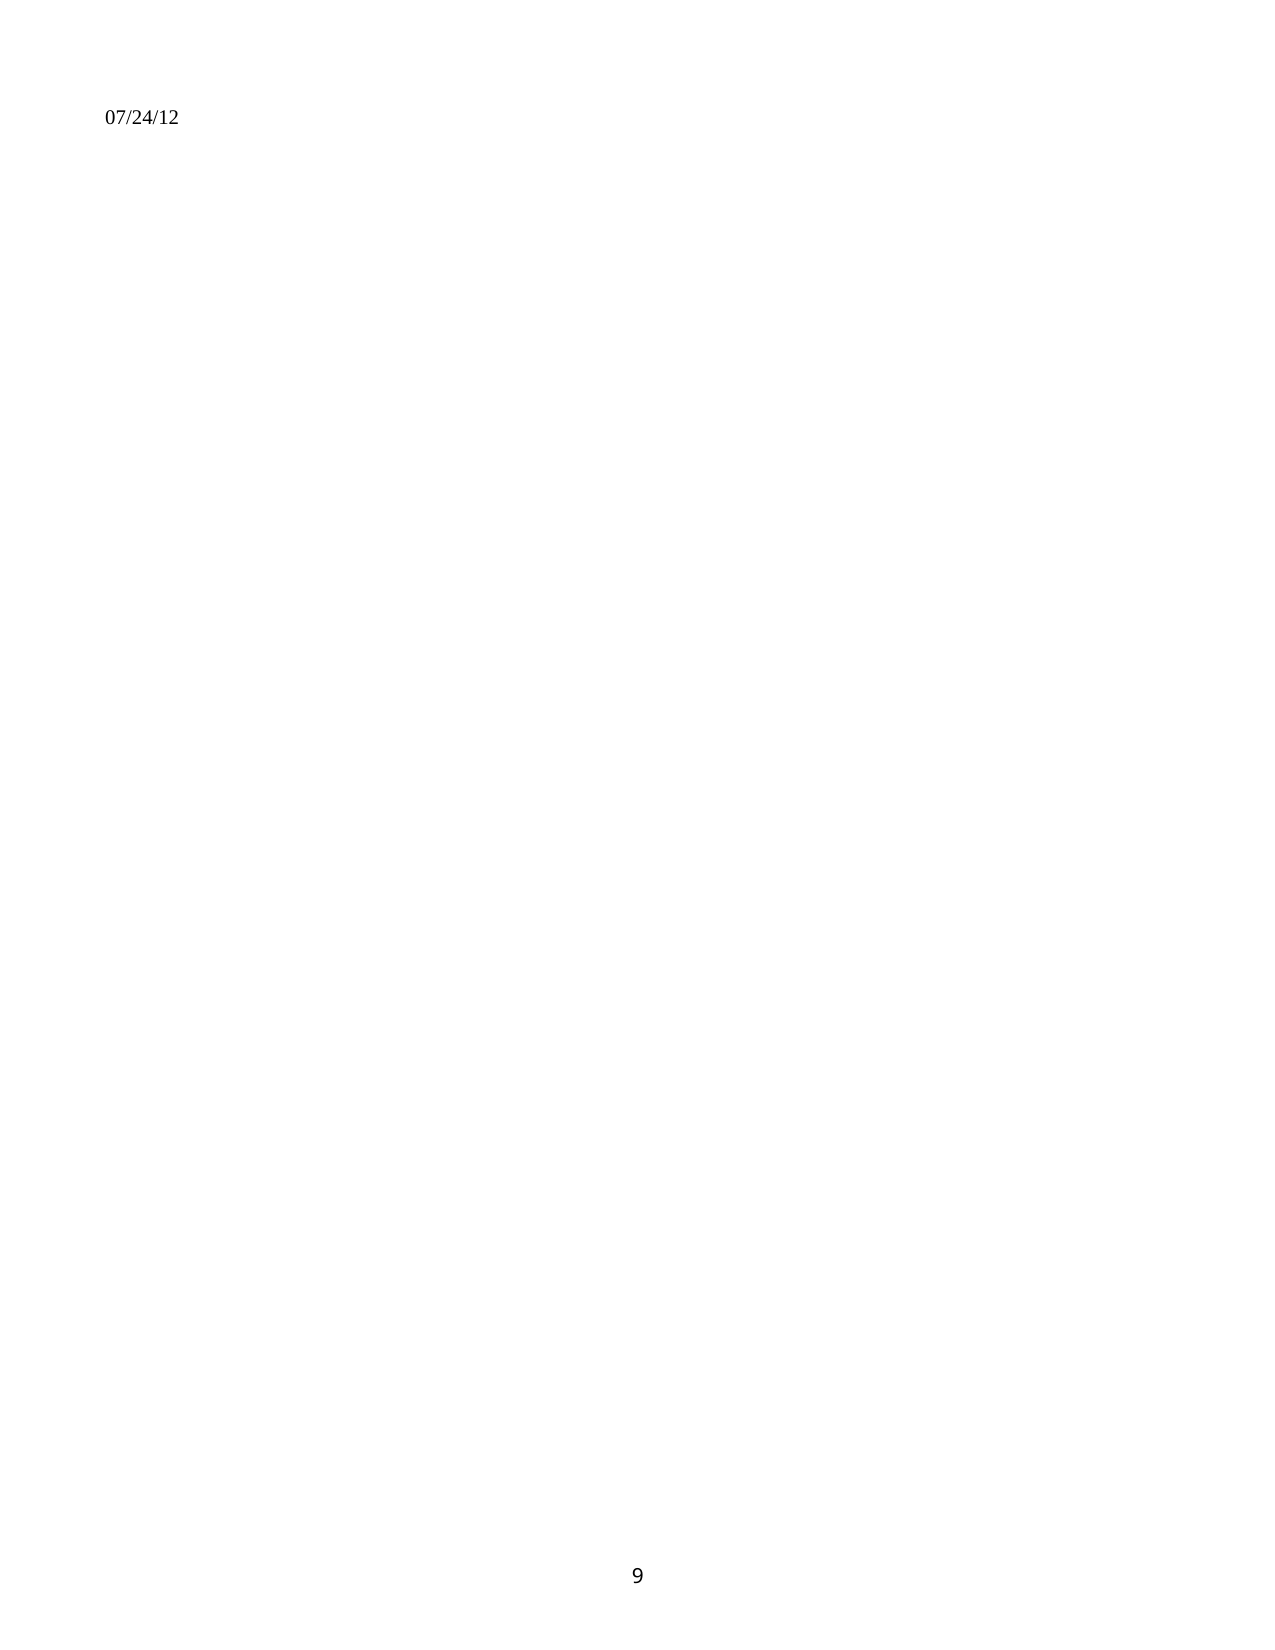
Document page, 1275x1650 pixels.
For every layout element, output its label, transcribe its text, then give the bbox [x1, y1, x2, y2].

text 07/24/12 [105, 105, 1170, 129]
